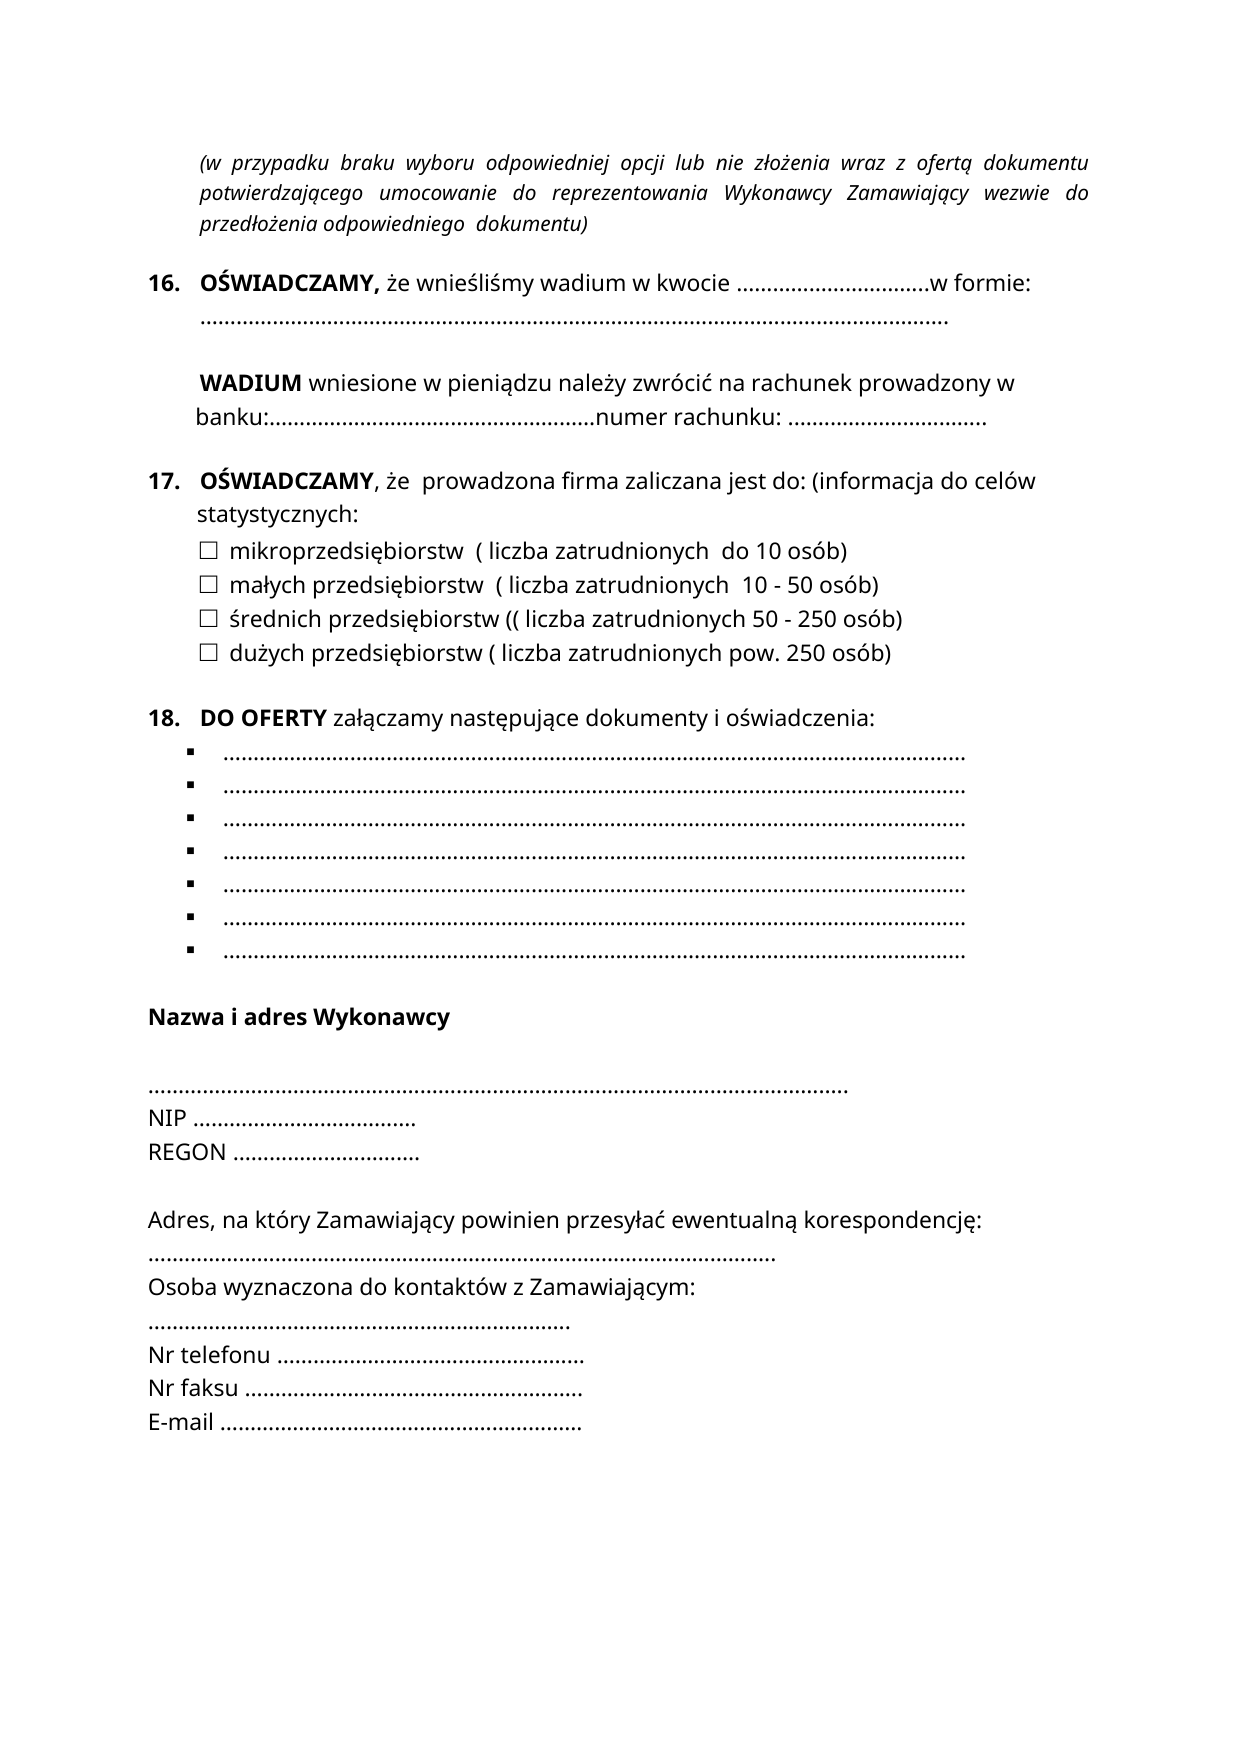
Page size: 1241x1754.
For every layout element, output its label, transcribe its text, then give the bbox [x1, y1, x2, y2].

list …………………………………………………………………………………………………………… [185, 835, 1093, 866]
text Nazwa i adres Wykonawcy [148, 1001, 1093, 1032]
text (w przypadku braku wyboru odpowiedniej opcji lub nie złożenia wraz z ofertą dokumentu potwierdzającego umocowanie do reprezentowania Wykonawcy Zamawiający wezwie do przedłożenia odpowiedniego dokumentu) [199, 148, 1093, 237]
list …………………………………………………………………………………………………………… [185, 934, 1093, 966]
text …………………………………………………………………………………………………….. [148, 1069, 1093, 1100]
list OŚWIADCZAMY, że prowadzona firma zaliczana jest do: (informacja do celów [148, 465, 1093, 496]
text □ małych przedsiębiorstw ( liczba zatrudnionych 10 - 50 osób) [199, 566, 1093, 600]
text Osoba wyznaczona do kontaktów z Zamawiającym: [148, 1271, 1093, 1302]
text Adres, na który Zamawiający powinien przesyłać ewentualną korespondencję: [148, 1204, 1093, 1235]
list …………………………………………………………………………………………………………… [185, 736, 1093, 767]
text banku:………………………………………………numer rachunku: .………………………….. [148, 401, 1093, 432]
text ………………………………………………………………………………………….. [148, 1237, 1093, 1269]
list …………………………………………………………………………………………………………… [185, 769, 1093, 800]
list …………………………………………………………………………………………………………… [185, 901, 1093, 932]
text E-mail …………………………………………………… [148, 1406, 1093, 1437]
text REGON …………………………. [148, 1136, 1093, 1167]
text statystycznych: [185, 498, 1093, 529]
text NIP ………………………………. [148, 1102, 1093, 1134]
list …………………………………………………………………………………………………………… [185, 802, 1093, 833]
list OŚWIADCZAMY, że wnieśliśmy wadium w kwocie …………………………..w formie: ……………………………………………………………………………………………………………. [148, 267, 1093, 331]
text □ średnich przedsiębiorstw (( liczba zatrudnionych 50 - 250 osób) [199, 600, 1093, 634]
list …………………………………………………………………………………………………………… [185, 868, 1093, 899]
text Nr telefonu …………………………………………… [148, 1339, 1093, 1370]
text □ dużych przedsiębiorstw ( liczba zatrudnionych pow. 250 osób) [199, 634, 1093, 669]
text ……………………………………………………………. [148, 1305, 1093, 1336]
list DO OFERTY załączamy następujące dokumenty i oświadczenia: [148, 702, 1093, 734]
text □ mikroprzedsiębiorstw ( liczba zatrudnionych do 10 osób) [199, 532, 1093, 566]
text WADIUM wniesione w pieniądzu należy zwrócić na rachunek prowadzony w [199, 367, 1093, 398]
text Nr faksu ……………………………………………….. [148, 1372, 1093, 1404]
